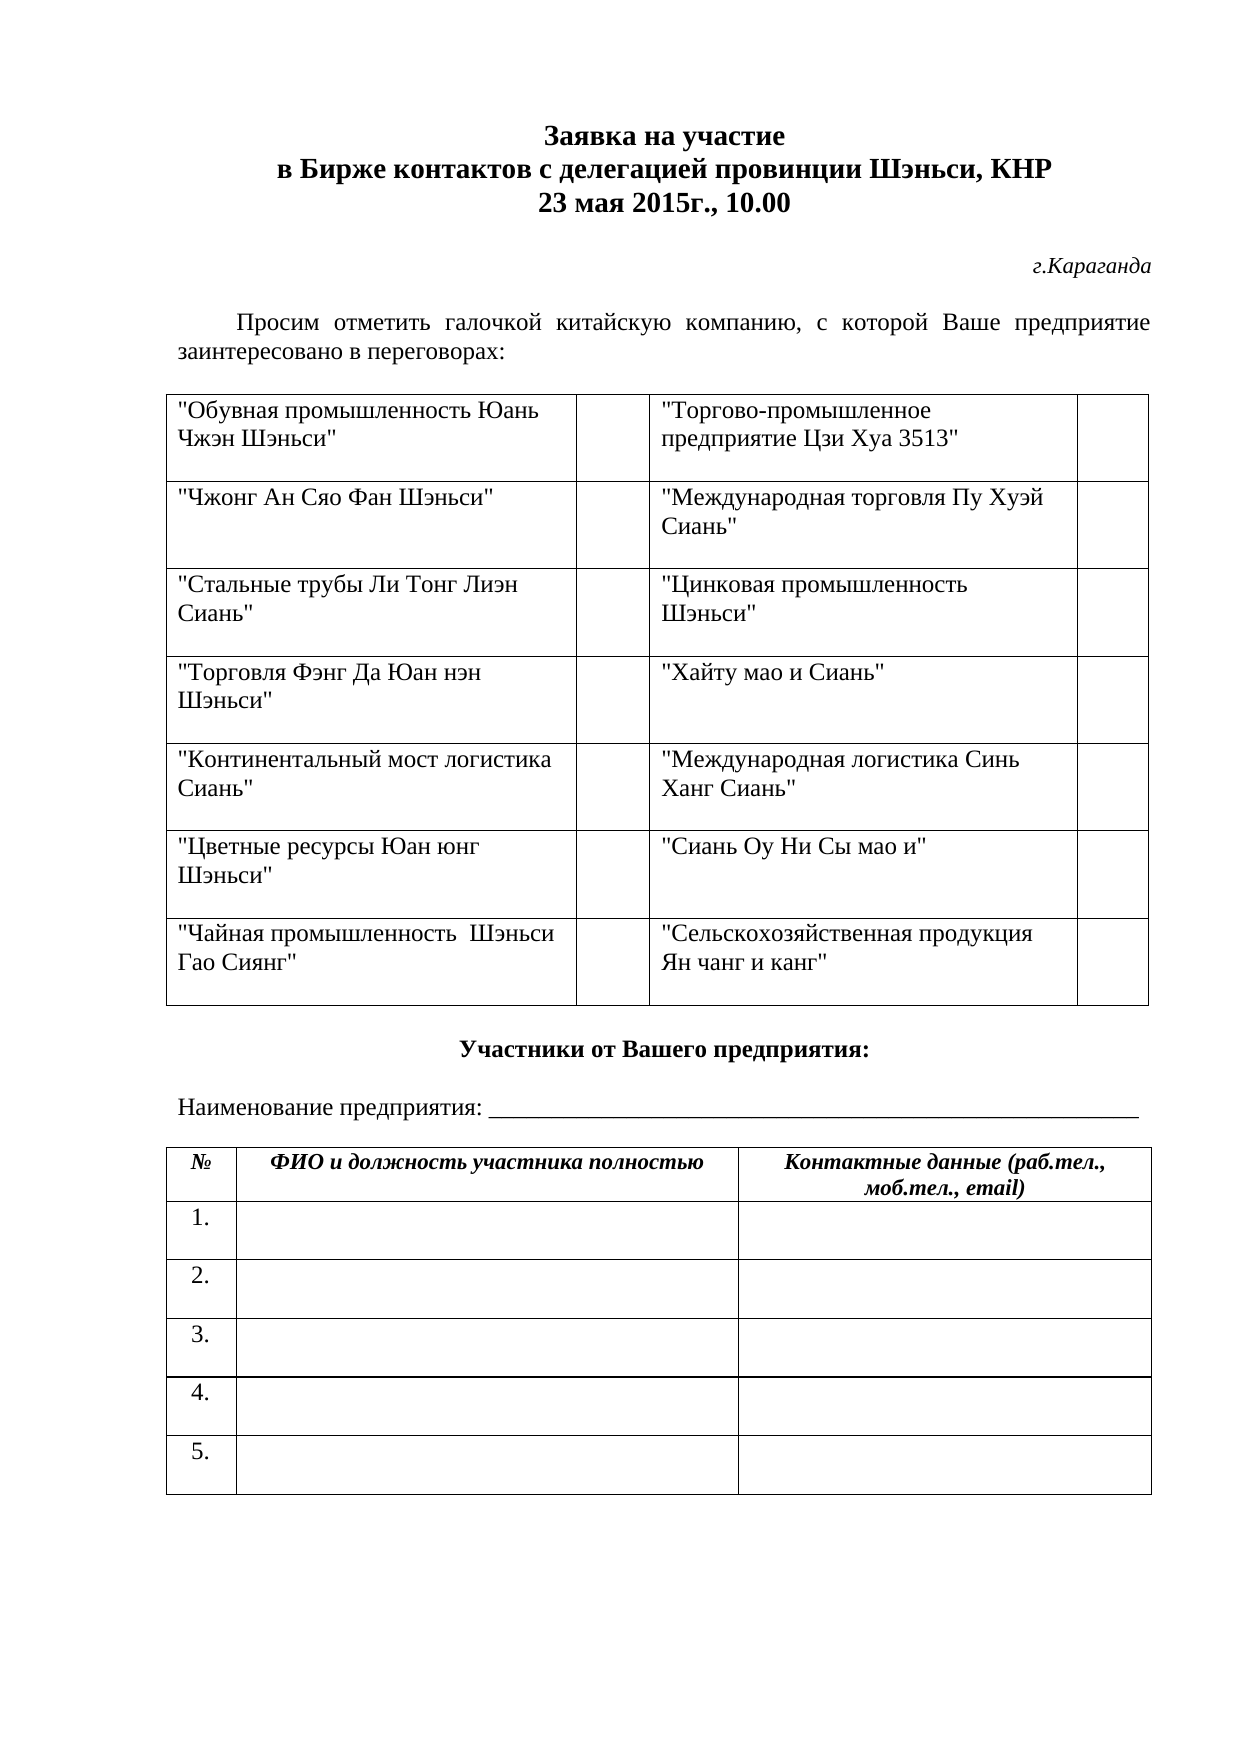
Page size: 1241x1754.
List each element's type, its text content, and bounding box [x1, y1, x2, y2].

table_cell [577, 482, 649, 568]
table_cell "Цветные ресурсы Юан юнг Шэньси" [167, 831, 576, 917]
table_header "Торгово-промышленное предприятие Цзи Хуа 3513" [650, 395, 1077, 481]
table_cell [577, 657, 649, 743]
table_cell "Торговля Фэнг Да Юан нэн Шэньси" [167, 657, 576, 743]
table_cell [237, 1319, 738, 1376]
table_cell "Сельскохозяйственная продукция Ян чанг и канг" [650, 919, 1077, 1005]
table_cell [237, 1202, 738, 1259]
text 23 мая 2015г., 10.00 [177, 185, 1152, 219]
table_header № [167, 1148, 236, 1201]
table_cell [1078, 569, 1148, 656]
text г.Караганда [177, 252, 1152, 279]
table_cell "Чайная промышленность Шэньси Гао Сиянг" [167, 919, 576, 1005]
table_header [1078, 395, 1148, 481]
table_cell "Континентальный мост логистика Сиань" [167, 744, 576, 830]
table_cell [1078, 919, 1148, 1005]
table_cell "Цинковая промышленность Шэньси" [650, 569, 1077, 656]
table_cell [739, 1436, 1151, 1493]
table_cell "Международная торговля Пу Хуэй Сиань" [650, 482, 1077, 568]
text Наименование предприятия: ____________________________________________________ [177, 1092, 1152, 1121]
table_cell [237, 1436, 738, 1493]
table_cell [237, 1260, 738, 1318]
table_cell [739, 1319, 1151, 1376]
text Участники от Вашего предприятия: [177, 1034, 1152, 1063]
table_cell [577, 569, 649, 656]
table_cell [577, 744, 649, 830]
table_cell "Сиань Оу Ни Сы мао и" [650, 831, 1077, 917]
text Просим отметить галочкой китайскую компанию, с которой Ваше предприятие заинтересовано в переговорах: [177, 307, 1152, 365]
table_cell [1078, 482, 1148, 568]
table_cell [1078, 744, 1148, 830]
table_cell "Чжонг Ан Сяо Фан Шэньси" [167, 482, 576, 568]
table_cell [237, 1378, 738, 1435]
table_cell [1078, 831, 1148, 917]
table_cell [739, 1202, 1151, 1259]
table_cell "Стальные трубы Ли Тонг Лиэн Сиань" [167, 569, 576, 656]
table_cell "Международная логистика Синь Ханг Сиань" [650, 744, 1077, 830]
table_cell [577, 919, 649, 1005]
table_cell [167, 1436, 236, 1493]
table_cell [167, 1319, 236, 1376]
table_cell [167, 1260, 236, 1318]
table_header ФИО и должность участника полностью [237, 1148, 738, 1201]
table_header "Обувная промышленность Юань Чжэн Шэньси" [167, 395, 576, 481]
table_cell [577, 831, 649, 917]
table_header [577, 395, 649, 481]
table_cell [167, 1378, 236, 1435]
table_cell [739, 1260, 1151, 1318]
text в Бирже контактов с делегацией провинции Шэньси, КНР [177, 152, 1152, 185]
table_cell [167, 1202, 236, 1259]
table_cell [1078, 657, 1148, 743]
table_cell [739, 1378, 1151, 1435]
table_cell "Хайту мао и Сиань" [650, 657, 1077, 743]
table_header Контактные данные (раб.тел., моб.тел., email) [739, 1148, 1151, 1201]
text Заявка на участие [177, 118, 1152, 152]
